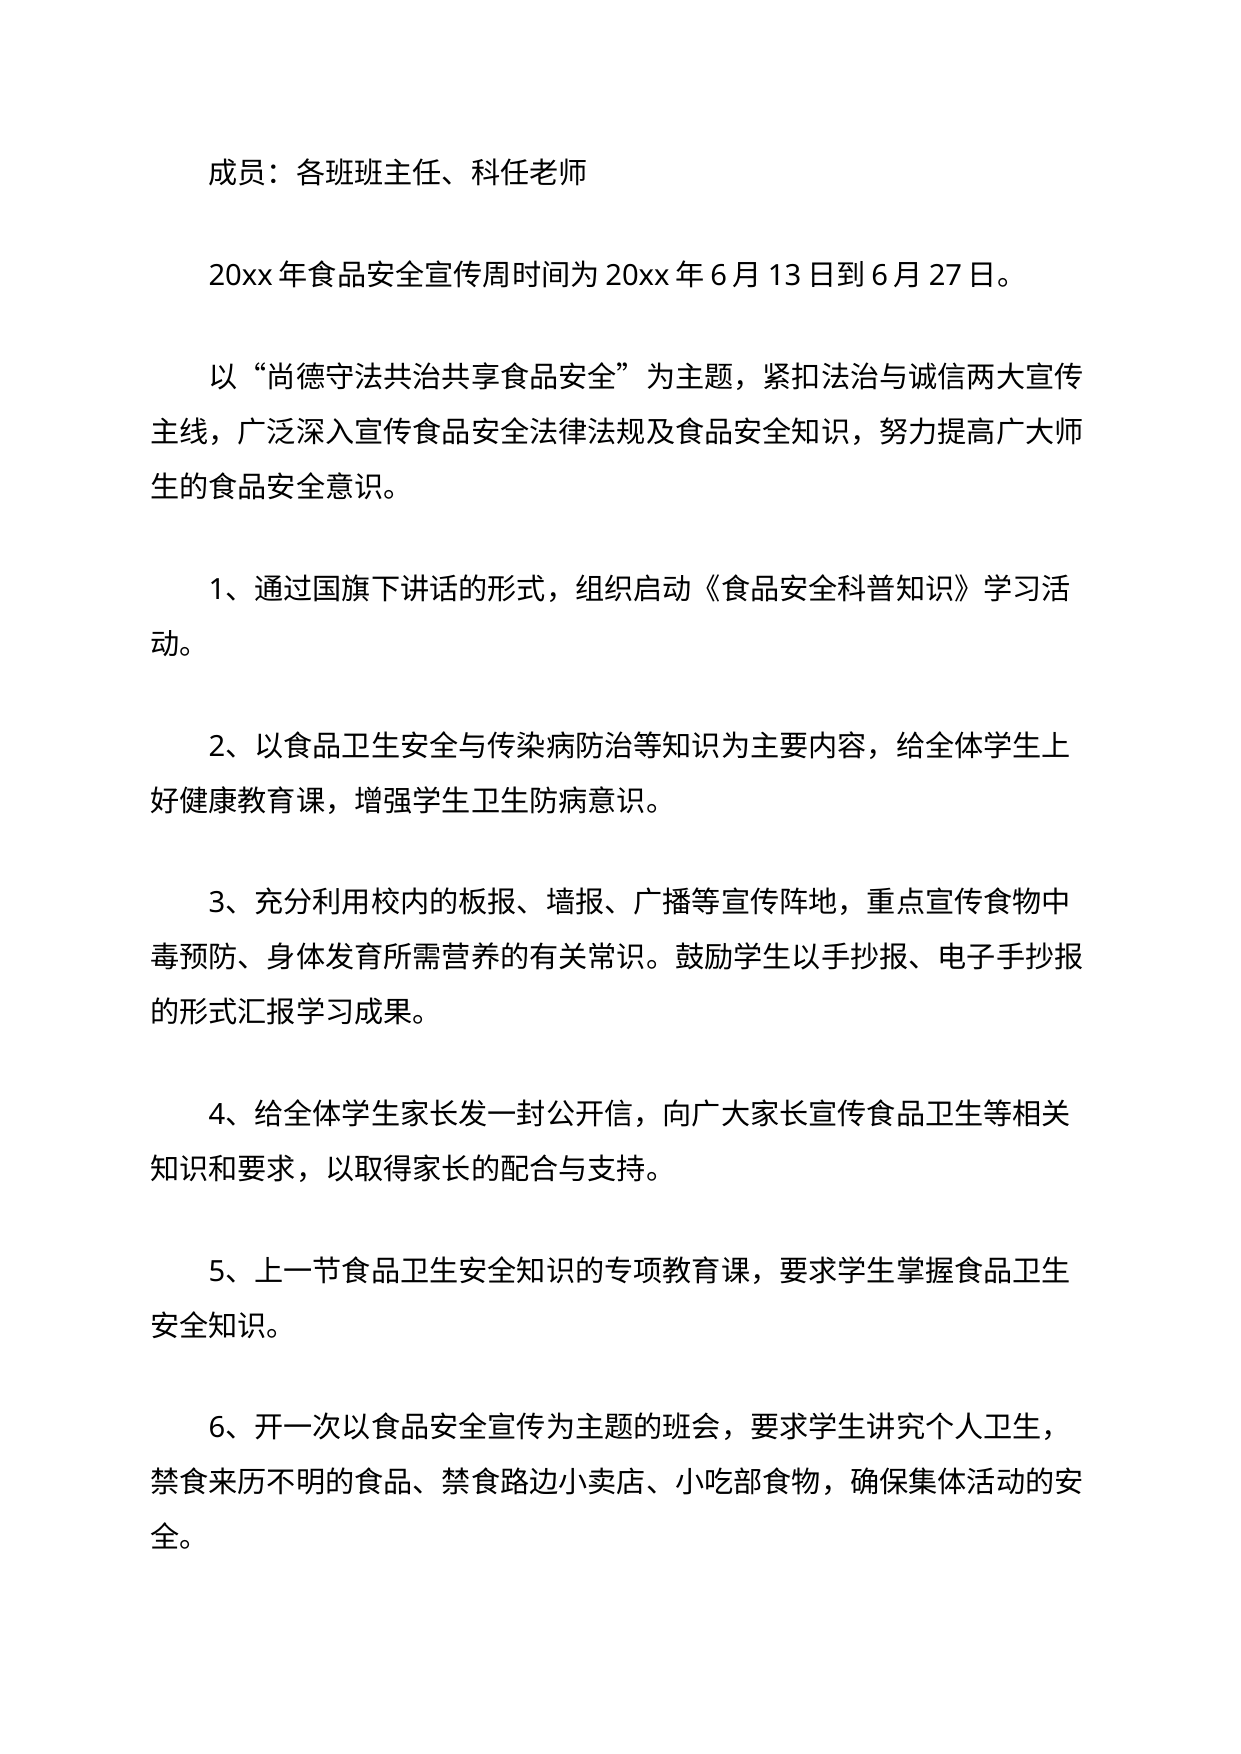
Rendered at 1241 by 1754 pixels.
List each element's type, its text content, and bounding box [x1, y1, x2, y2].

text 1、通过国旗下讲话的形式，组织启动《食品安全科普知识》学习活动。 [150, 565, 1090, 663]
text 以“尚德守法共治共享食品安全”为主题，紧扣法治与诚信两大宣传主线，广泛深入宣传食品安全法律法规及食品安全知识，努力提高广大师生的食品安全意识。 [150, 354, 1090, 506]
text 20xx年食品安全宣传周时间为20xx年6月13日到6月27日。 [150, 252, 1090, 294]
text 6、开一次以食品安全宣传为主题的班会，要求学生讲究个人卫生，禁食来历不明的食品、禁食路边小卖店、小吃部食物，确保集体活动的安全。 [150, 1404, 1090, 1556]
text 2、以食品卫生安全与传染病防治等知识为主要内容，给全体学生上好健康教育课，增强学生卫生防病意识。 [150, 722, 1090, 819]
text 成员：各班班主任、科任老师 [150, 150, 1090, 192]
text 3、充分利用校内的板报、墙报、广播等宣传阵地，重点宣传食物中毒预防、身体发育所需营养的有关常识。鼓励学生以手抄报、电子手抄报的形式汇报学习成果。 [150, 879, 1090, 1031]
text 5、上一节食品卫生安全知识的专项教育课，要求学生掌握食品卫生安全知识。 [150, 1247, 1090, 1344]
text 4、给全体学生家长发一封公开信，向广大家长宣传食品卫生等相关知识和要求，以取得家长的配合与支持。 [150, 1091, 1090, 1188]
